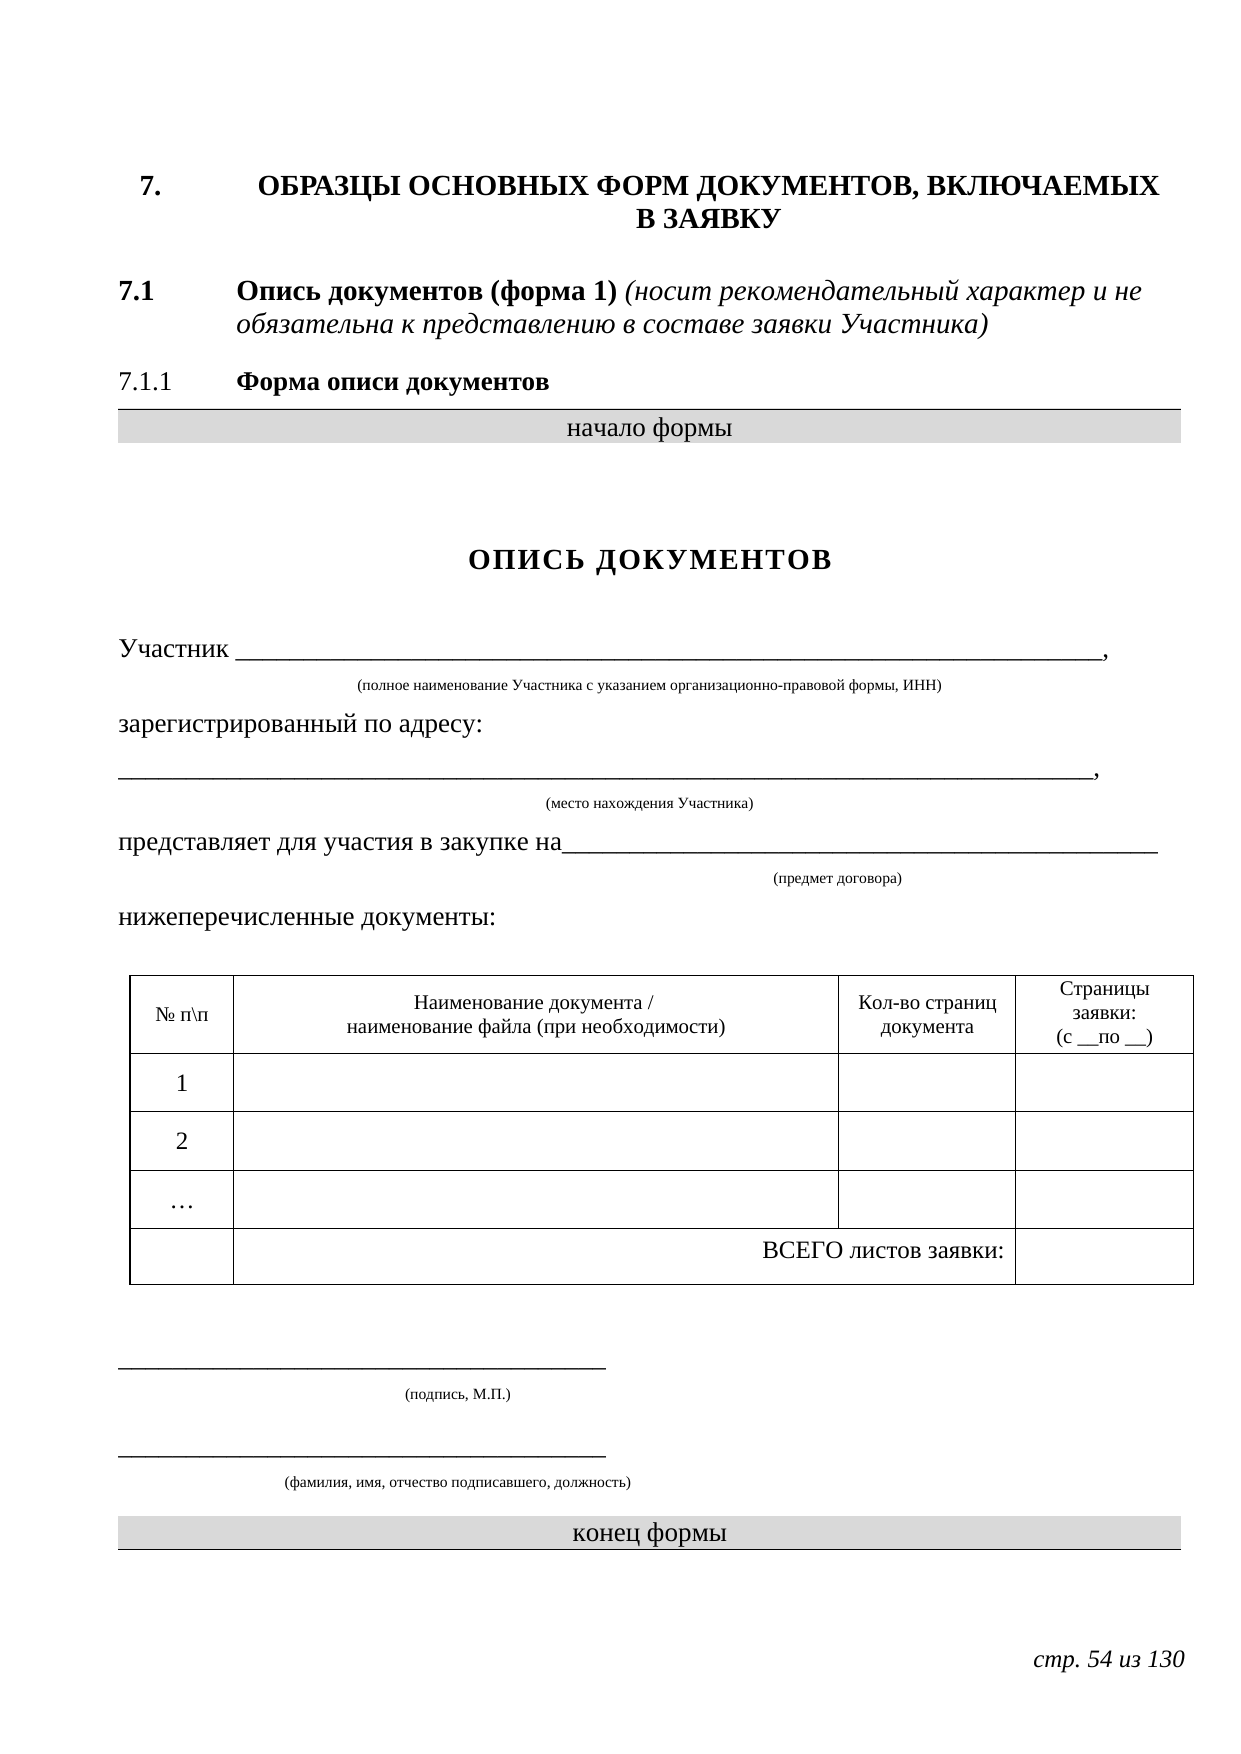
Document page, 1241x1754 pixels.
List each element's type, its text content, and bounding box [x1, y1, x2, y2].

table_cell [234, 1171, 838, 1228]
table_header № п\п [131, 976, 233, 1052]
text начало формы [118, 410, 1181, 443]
table_cell [1016, 1229, 1193, 1284]
subtitle ОБРАЗЦЫ ОСНОВНЫХ ФОРМ ДОКУМЕНТОВ, ВКЛЮЧАЕМЫХ В ЗАЯВКУ [118, 168, 1181, 235]
table_cell [839, 1054, 1015, 1111]
text конец формы [118, 1516, 1181, 1549]
table_cell [1016, 1171, 1193, 1228]
subtitle Опись документов (форма 1) (носит рекомендательный характер и не обязательна к представлению в составе заявки Участника) [118, 273, 1181, 340]
text ОПИСЬ ДОКУМЕНТОВ [118, 542, 1181, 576]
text Участник ________________________________________________________________, [118, 632, 1181, 663]
text (предмет договора) [118, 869, 1181, 900]
text ________________________________________________________________________, [118, 751, 1181, 782]
table_cell 2 [131, 1112, 233, 1169]
table_header Кол-во страниц документа [839, 976, 1015, 1052]
table_header Наименование документа / наименование файла (при необходимости) [234, 976, 838, 1052]
text ____________________________________ [118, 1429, 1181, 1460]
text (фамилия, имя, отчество подписавшего, должность) [118, 1472, 797, 1503]
list Форма описи документов [118, 365, 1181, 396]
text нижеперечисленные документы: [118, 900, 1181, 931]
table_cell [131, 1229, 233, 1284]
table_cell [1016, 1054, 1193, 1111]
table_cell [839, 1112, 1015, 1169]
table_cell [1016, 1112, 1193, 1169]
table_cell [234, 1112, 838, 1169]
text представляет для участия в закупке на____________________________________________ [118, 825, 1181, 857]
table_cell [234, 1054, 838, 1111]
table_cell … [131, 1171, 233, 1228]
table_cell 1 [131, 1054, 233, 1111]
text (полное наименование Участника с указанием организационно-правовой формы, ИНН) [118, 676, 1181, 707]
text ____________________________________ [118, 1341, 1181, 1373]
text зарегистрированный по адресу: [118, 707, 1181, 738]
text (место нахождения Участника) [118, 794, 1181, 825]
table_cell ВСЕГО листов заявки: [234, 1229, 1015, 1284]
table_header Страницы заявки: (с __по __) [1016, 976, 1193, 1052]
text (подпись, М.П.) [118, 1385, 797, 1416]
table_cell [839, 1171, 1015, 1228]
